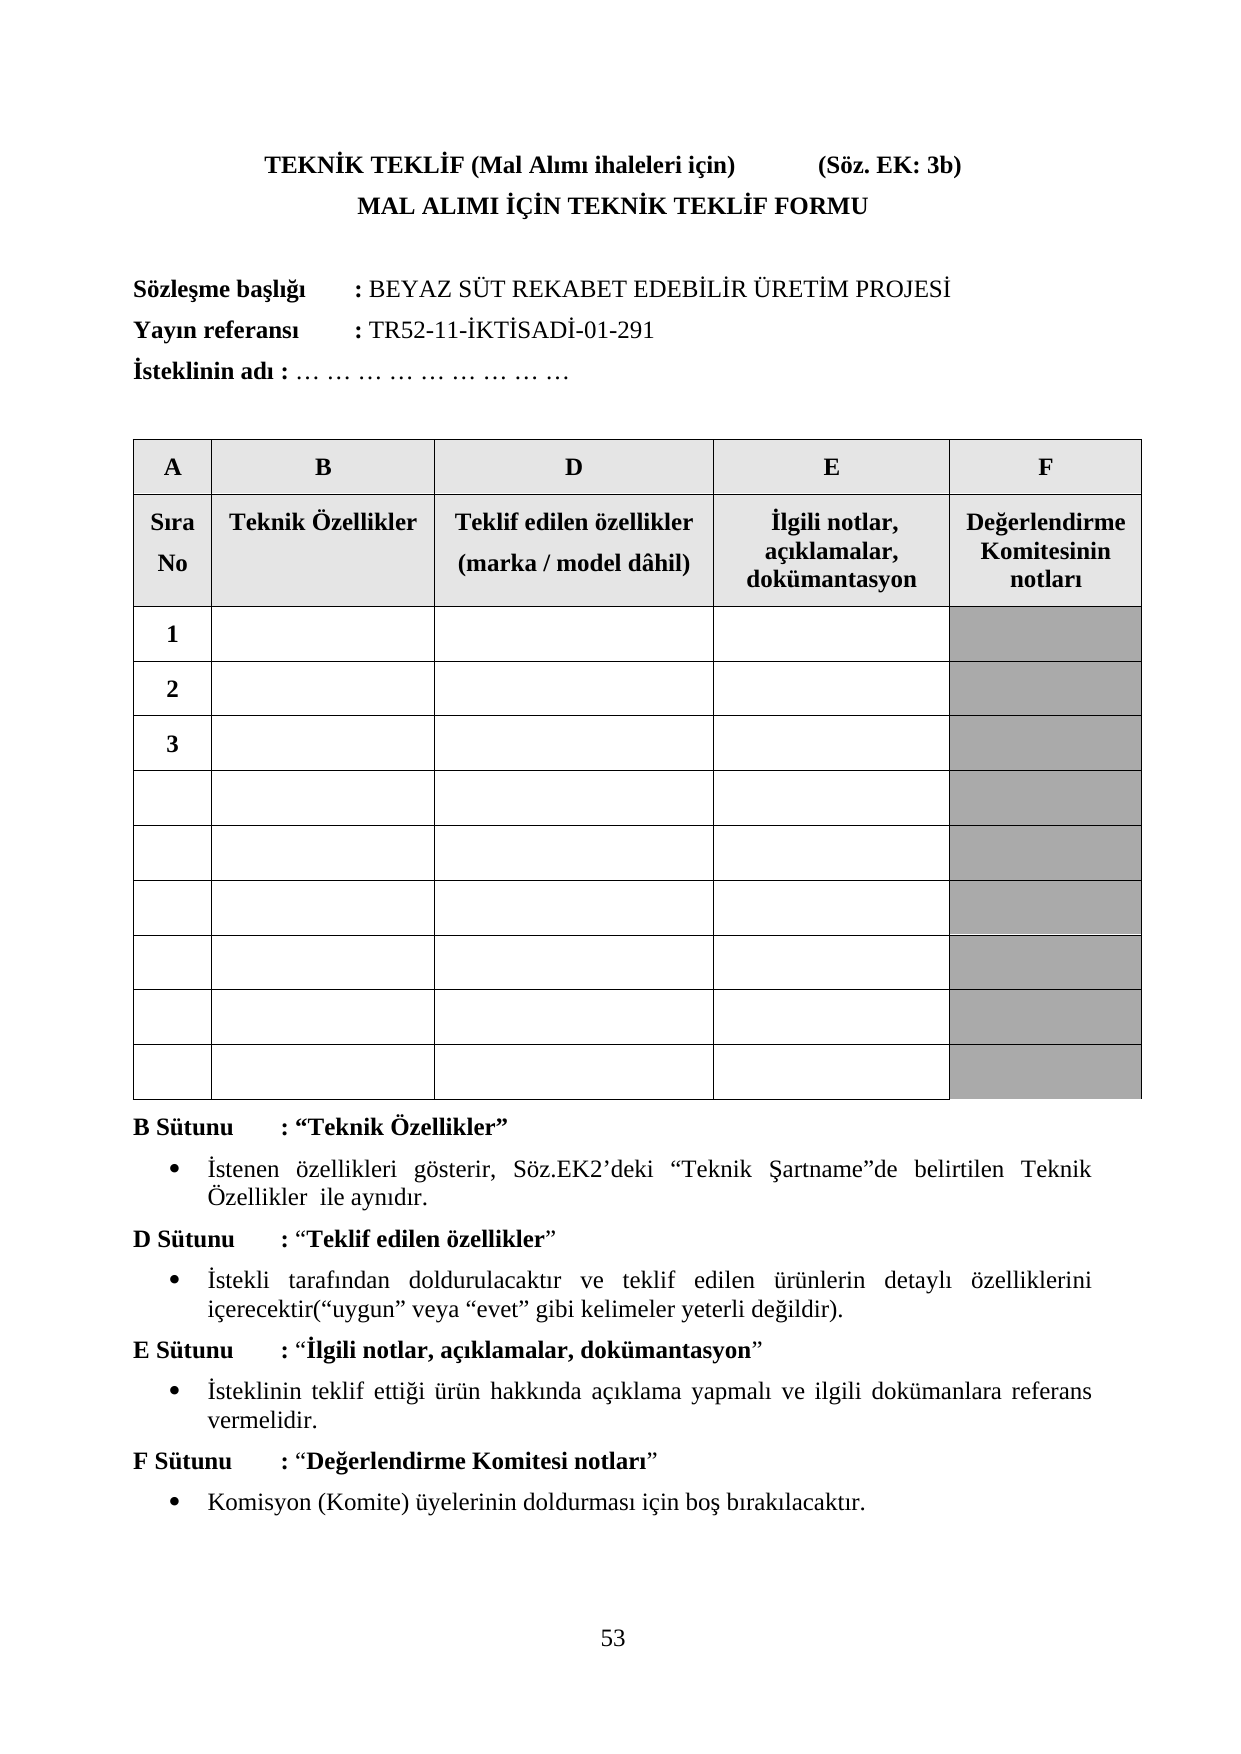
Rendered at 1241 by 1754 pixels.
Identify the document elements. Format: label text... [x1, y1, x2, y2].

table_cell [435, 716, 713, 770]
table_cell [435, 607, 713, 661]
table_cell [212, 990, 434, 1044]
text MAL ALIMI İÇİN TEKNİK TEKLİF FORMU [133, 191, 1093, 220]
table_cell [950, 662, 1141, 715]
table_cell [950, 607, 1141, 661]
table_cell [950, 881, 1141, 934]
text Sözleşme başlığı : BEYAZ SÜT REKABET EDEBİLİR ÜRETİM PROJESİ [133, 274, 1093, 302]
table_header E [714, 440, 949, 493]
table_cell [714, 662, 949, 715]
table_cell [714, 607, 949, 661]
table_cell [134, 1045, 211, 1099]
table_cell [714, 771, 949, 825]
table_header F [950, 440, 1141, 493]
table_cell [714, 881, 949, 934]
text B Sütunu : “Teknik Özellikler” [133, 1112, 1093, 1141]
table_cell 1 [134, 607, 211, 661]
table_cell [212, 662, 434, 715]
table_cell [950, 1045, 1141, 1099]
table_header B [212, 440, 434, 493]
table_cell [134, 826, 211, 880]
table_cell [714, 990, 949, 1044]
text F Sütunu : “Değerlendirme Komitesi notları” [133, 1446, 1093, 1475]
table_cell [435, 881, 713, 934]
table_cell Teknik Özellikler [212, 495, 434, 606]
table_cell [134, 881, 211, 934]
table_cell İlgili notlar, açıklamalar, dokümantasyon [714, 495, 949, 606]
table_cell [435, 1045, 713, 1099]
table_cell [435, 936, 713, 989]
list İstekli tarafından doldurulacaktır ve teklif edilen ürünlerin detaylı özelliklerini içerecektir(“uygun” veya “evet” gibi kelimeler yeterli değildir). [170, 1265, 1093, 1322]
table_cell [212, 771, 434, 825]
table_cell [950, 990, 1141, 1044]
table_cell [212, 607, 434, 661]
table_cell Sıra No [134, 495, 211, 606]
table_cell [435, 771, 713, 825]
table_cell [212, 716, 434, 770]
table_header D [435, 440, 713, 493]
table_cell [950, 826, 1141, 880]
table_cell Teklif edilen özellikler (marka / model dâhil) [435, 495, 713, 606]
text E Sütunu : “İlgili notlar, açıklamalar, dokümantasyon” [133, 1335, 1093, 1364]
list İsteklinin teklif ettiği ürün hakkında açıklama yapmalı ve ilgili dokümanlara referans vermelidir. [170, 1376, 1093, 1434]
table_cell 3 [134, 716, 211, 770]
table_header A [134, 440, 211, 493]
table_cell [212, 936, 434, 989]
table_cell [435, 990, 713, 1044]
table_cell [714, 826, 949, 880]
table_cell [435, 826, 713, 880]
text Yayın referansı : TR52-11-İKTİSADİ-01-291 [133, 315, 1093, 344]
table_cell Değerlendirme Komitesinin notları [950, 495, 1141, 606]
table_cell [212, 826, 434, 880]
text D Sütunu : “Teklif edilen özellikler” [133, 1224, 1093, 1252]
text İsteklinin adı : … … … … … … … … … [133, 356, 1093, 385]
table_cell [212, 881, 434, 934]
table_cell [212, 1045, 434, 1099]
table_cell [134, 990, 211, 1044]
table_cell [714, 936, 949, 989]
table_cell [435, 662, 713, 715]
text TEKNİK TEKLİF (Mal Alımı ihaleleri için) (Söz. EK: 3b) [133, 150, 1093, 179]
list Komisyon (Komite) üyelerinin doldurması için boş bırakılacaktır. [170, 1487, 1093, 1516]
table_cell [950, 771, 1141, 825]
table_cell [950, 716, 1141, 770]
table_cell 2 [134, 662, 211, 715]
list İstenen özellikleri gösterir, Söz.EK2’deki “Teknik Şartname”de belirtilen Teknik Özellikler ile aynıdır. [170, 1154, 1093, 1211]
table_cell [134, 936, 211, 989]
table_cell [950, 936, 1141, 989]
table_cell [714, 1045, 949, 1099]
table_cell [134, 771, 211, 825]
table_cell [714, 716, 949, 770]
